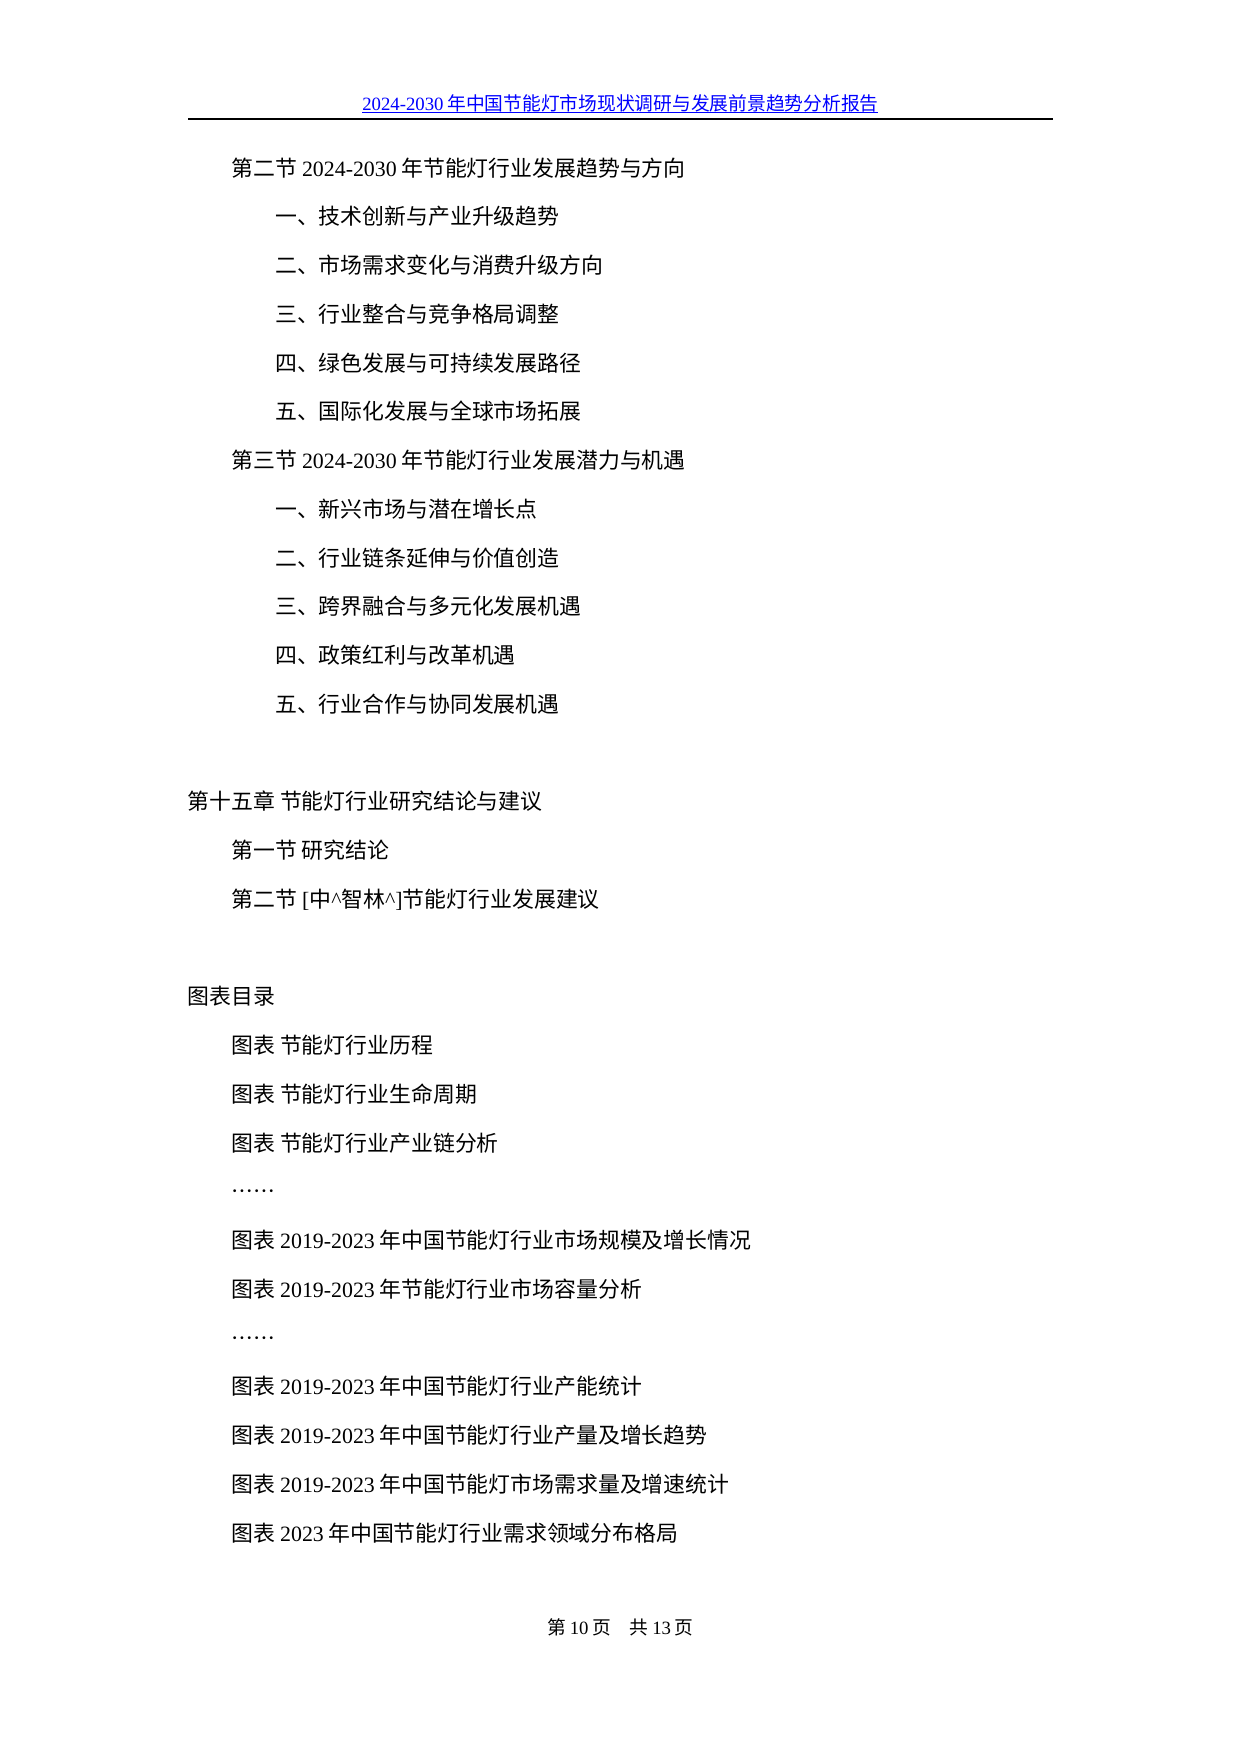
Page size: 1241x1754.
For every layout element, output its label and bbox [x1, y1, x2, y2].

text [187, 150, 1053, 1548]
